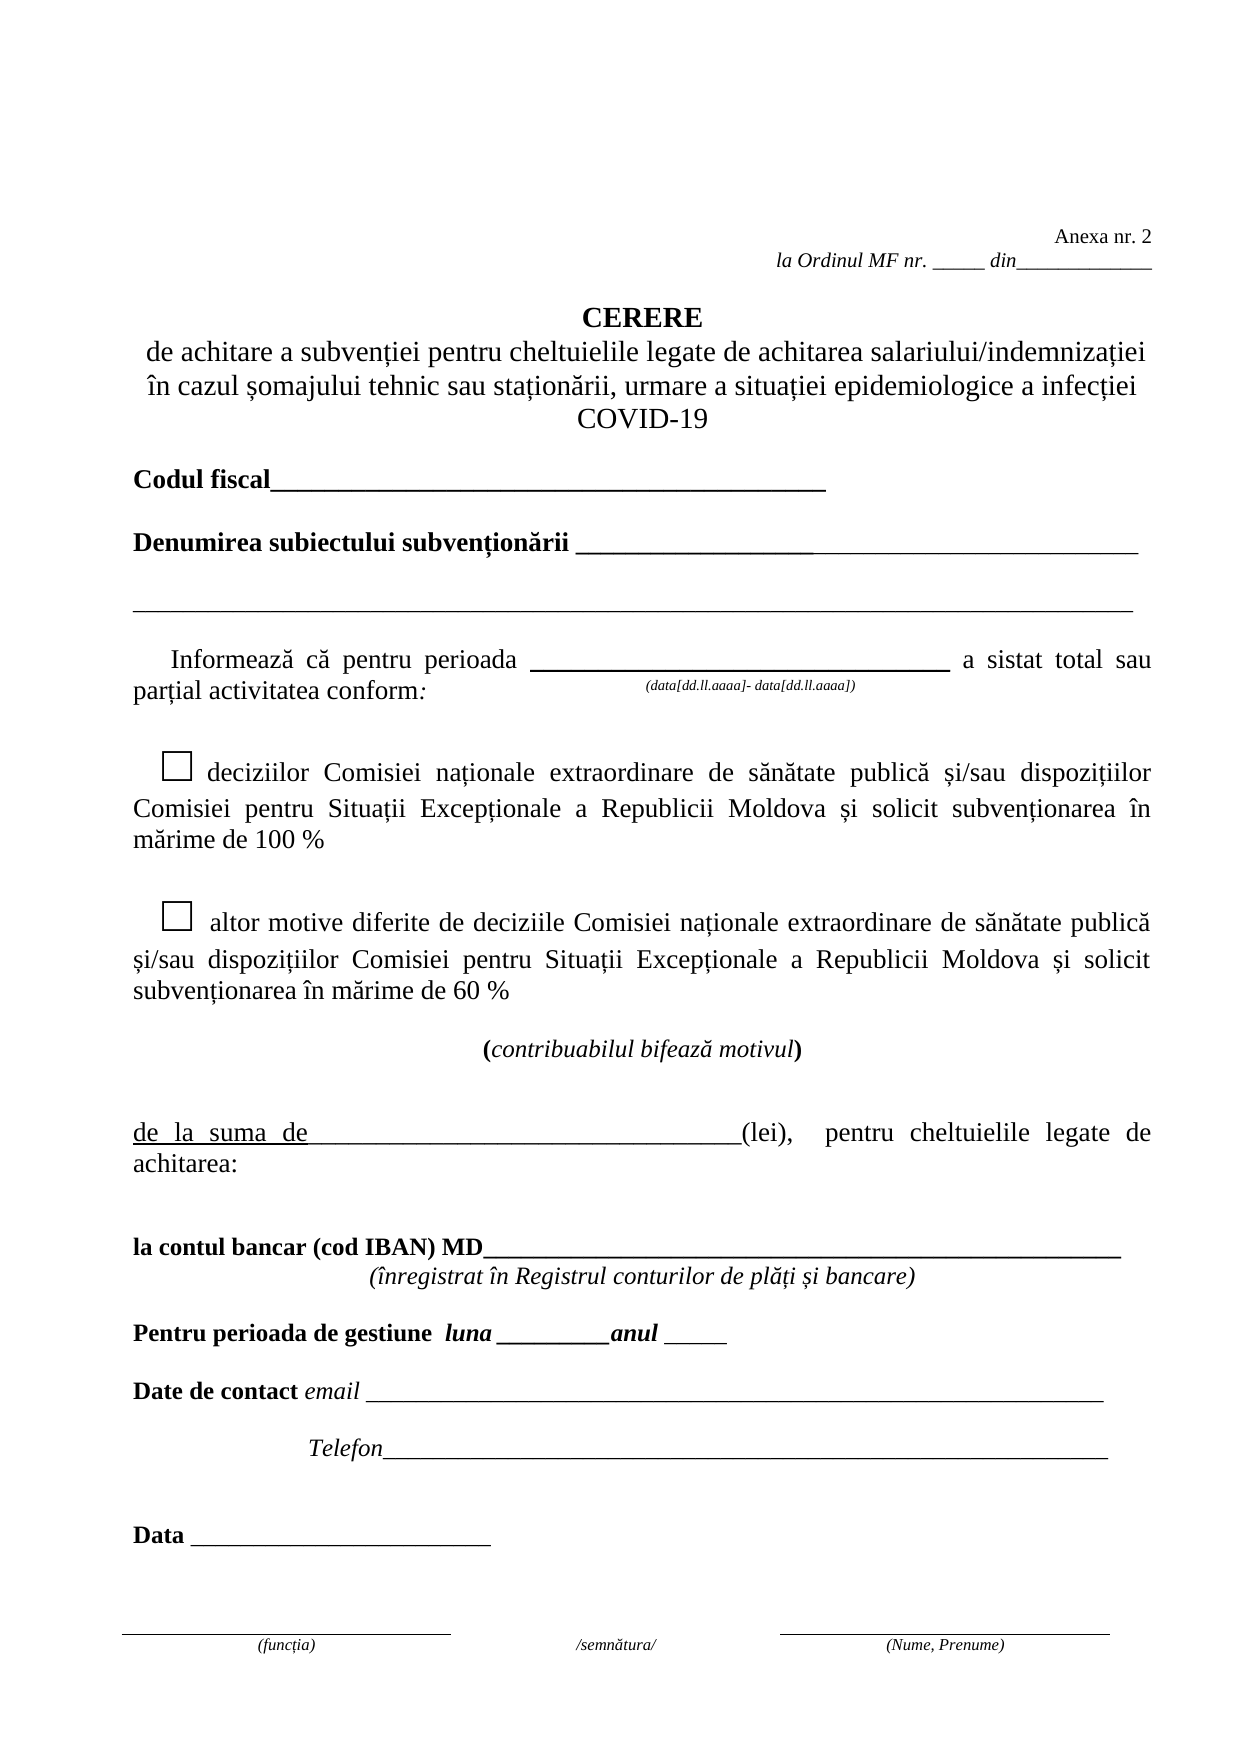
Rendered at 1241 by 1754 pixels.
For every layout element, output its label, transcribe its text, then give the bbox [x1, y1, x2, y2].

text □ altor motive diferite de deciziile Comisiei naționale extraordinare de sănătate publică și/sau dispozițiilor Comisiei pentru Situații Excepționale a Republicii Moldova și solicit subvenționarea în mărime de 60 % [133, 885, 1152, 1005]
text CERERE [133, 301, 1152, 334]
text Date de contact email ___________________________________________________________ [133, 1376, 1152, 1405]
text Denumirea subiectului subvenționării _____________________________________________ [133, 526, 1152, 557]
text ________________________________________________________________________________ [133, 586, 1152, 614]
text (contribuabilul bifează motivul) [133, 1034, 1152, 1062]
text Informează că pentru perioada _______________________________ a sistat total sau parțial activitatea conform: (data[dd.ll.aaaa]- data[dd.ll.aaaa]) [133, 643, 1152, 706]
text Codul fiscal_________________________________________ [133, 463, 1152, 495]
table_header /semnătura/ [451, 1634, 780, 1654]
text de la suma de________________________________(lei), pentru cheltuielile legate de achitarea: [133, 1116, 1152, 1178]
text la contul bancar (cod IBAN) MD___________________________________________________ [133, 1232, 1152, 1261]
table_header (Nume, Prenume) [780, 1635, 1110, 1654]
text Data ________________________ [133, 1520, 1152, 1548]
text Anexa nr. 2 [133, 224, 1152, 248]
text de achitare a subvenției pentru cheltuielile legate de achitarea salariului/indemnizației în cazul șomajului tehnic sau staționării, urmare a situației epidemiologice a infecției COVID-19 [133, 334, 1152, 435]
text la Ordinul MF nr. _____ din_____________ [133, 248, 1152, 272]
text Telefon__________________________________________________________ [133, 1433, 1152, 1462]
text □ deciziilor Comisiei naționale extraordinare de sănătate publică și/sau dispozițiilor Comisiei pentru Situații Excepționale a Republicii Moldova și solicit subvenționarea în mărime de 100 % [133, 734, 1152, 854]
table_header (funcția) [122, 1635, 451, 1654]
text Pentru perioada de gestiune luna _________anul _____ [133, 1318, 1152, 1347]
text (înregistrat în Registrul conturilor de plăți și bancare) [133, 1261, 1152, 1290]
